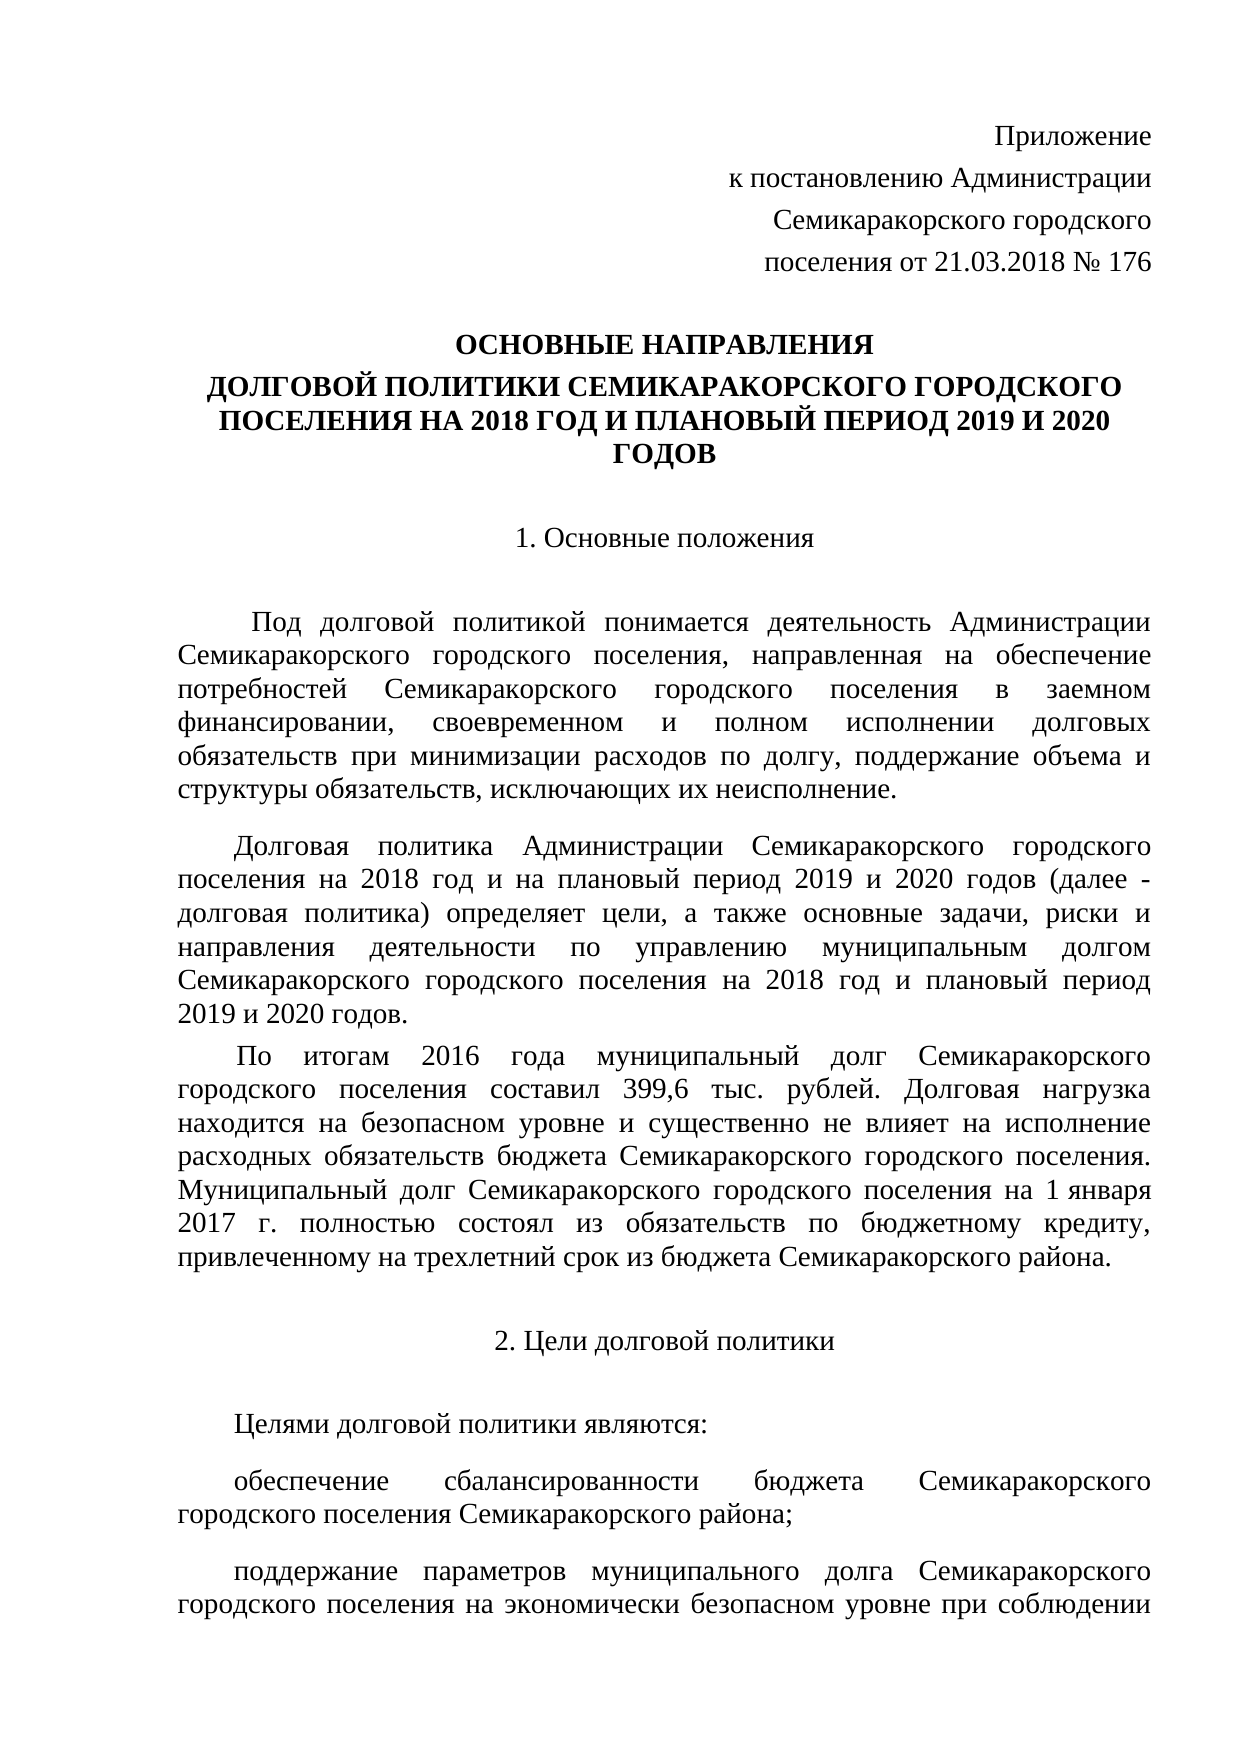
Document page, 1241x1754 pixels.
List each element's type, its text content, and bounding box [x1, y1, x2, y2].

text Долговая политика Администрации Семикаракорского городского поселения на 2018 год и на плановый период 2019 и 2020 годов (далее - долговая политика) определяет цели, а также основные задачи, риски и направления деятельности по управлению муниципальным долгом Семикаракорского городского поселения на 2018 год и плановый период 2019 и 2020 годов. [177, 828, 1152, 1029]
text к постановлению Администрации [177, 160, 1152, 193]
text Под долговой политикой понимается деятельность Администрации Семикаракорского городского поселения, направленная на обеспечение потребностей Семикаракорского городского поселения в заемном финансировании, своевременном и полном исполнении долговых обязательств при минимизации расходов по долгу, поддержание объема и структуры обязательств, исключающих их неисполнение. [177, 604, 1152, 805]
text обеспечение сбалансированности бюджета Семикаракорского городского поселения Семикаракорского района; [177, 1463, 1152, 1530]
title ДОЛГОВОЙ ПОЛИТИКИ СЕМИКАРАКОРСКОГО ГОРОДСКОГО ПОСЕЛЕНИЯ НА 2018 ГОД И ПЛАНОВЫЙ ПЕРИОД 2019 И 2020 ГОДОВ [177, 369, 1152, 470]
text Целями долговой политики являются: [177, 1406, 1152, 1440]
text По итогам 2016 года муниципальный долг Семикаракорского городского поселения составил 399,6 тыс. рублей. Долговая нагрузка находится на безопасном уровне и существенно не влияет на исполнение расходных обязательств бюджета Семикаракорского городского поселения. Муниципальный долг Семикаракорского городского поселения на 1 января 2017 г. полностью состоял из обязательств по бюджетному кредиту, привлеченному на трехлетний срок из бюджета Семикаракорского района. [177, 1038, 1152, 1272]
text поселения от 21.03.2018 № 176 [177, 244, 1152, 277]
text 2. Цели долговой политики [177, 1323, 1152, 1356]
text Приложение [177, 118, 1152, 152]
text 1. Основные положения [177, 520, 1152, 554]
title ОСНОВНЫЕ НАПРАВЛЕНИЯ [177, 327, 1152, 361]
text Семикаракорского городского [177, 202, 1152, 235]
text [177, 1553, 1152, 1620]
